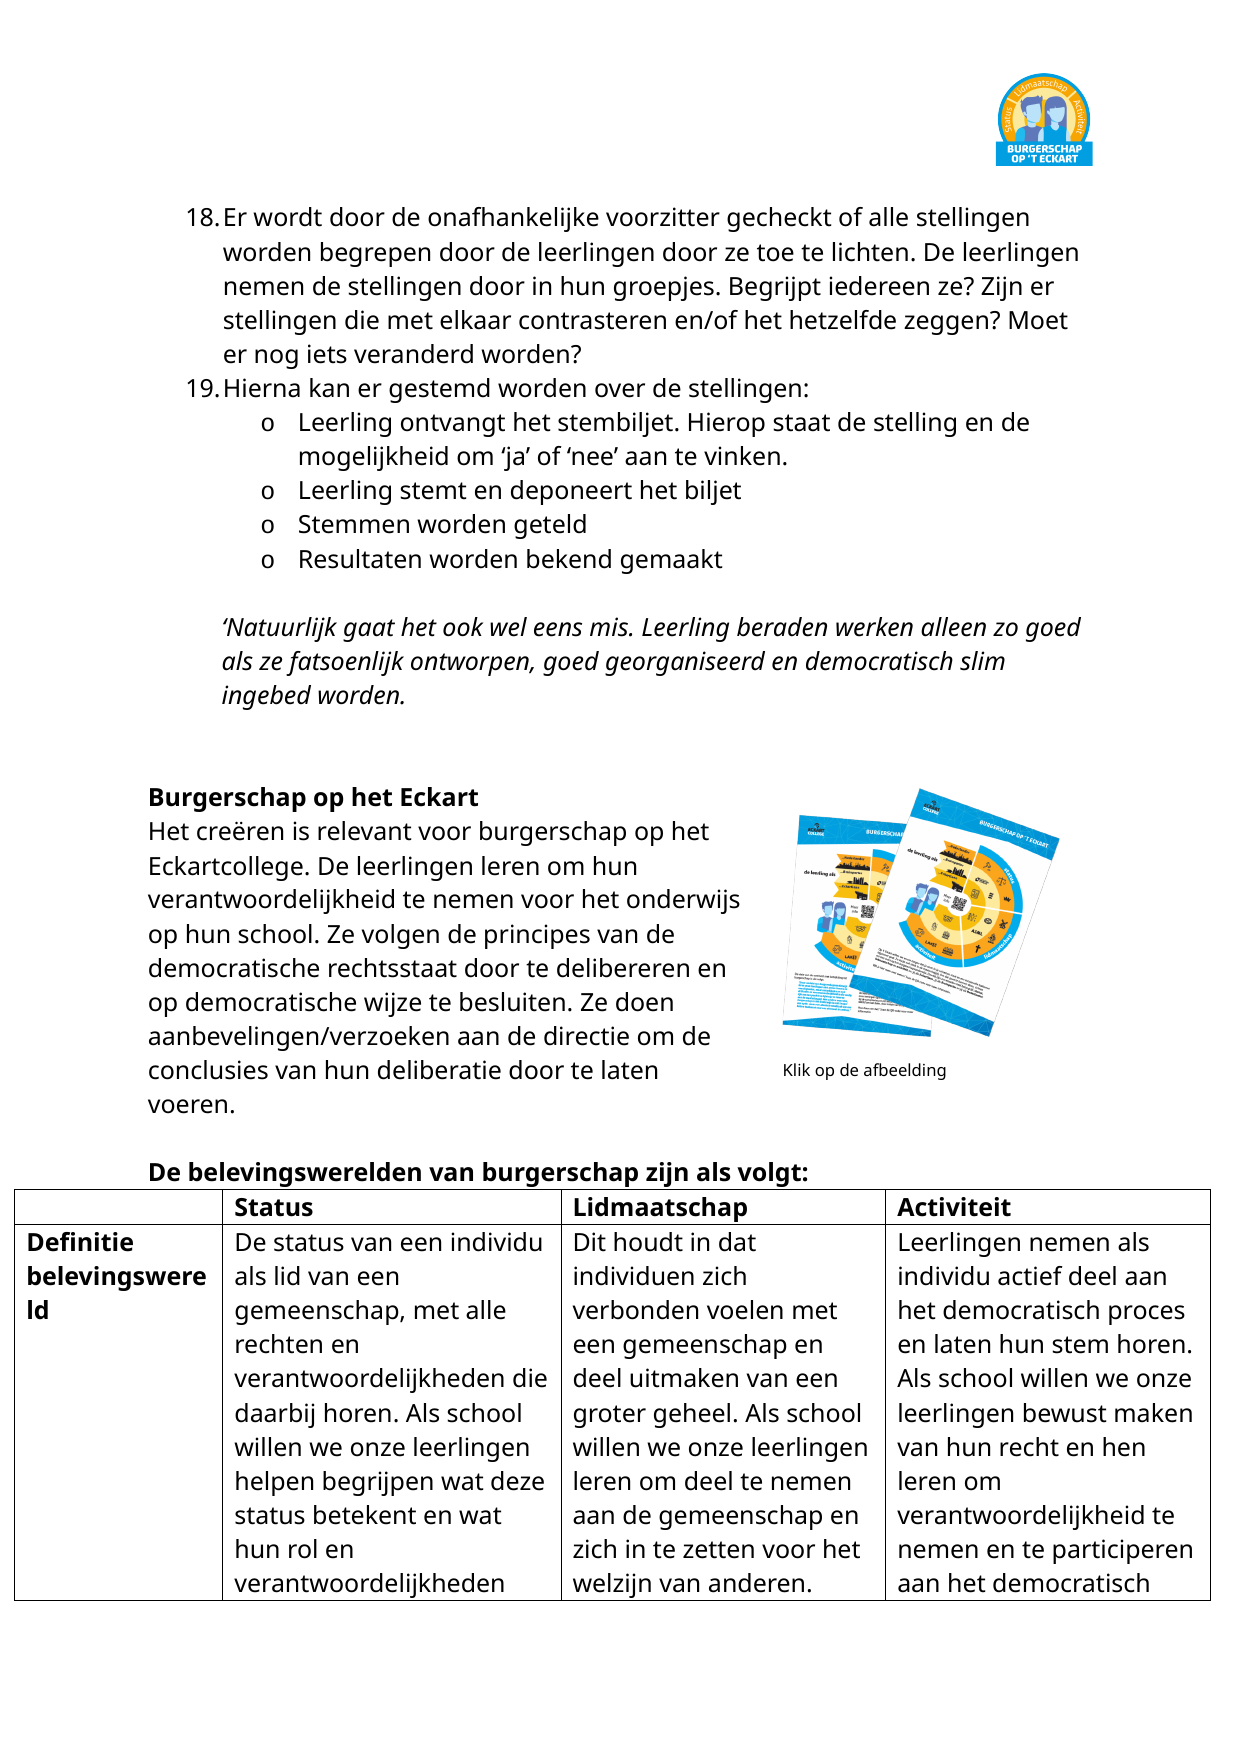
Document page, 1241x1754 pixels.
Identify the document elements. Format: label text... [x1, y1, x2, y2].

list Stemmen worden geteld [260, 507, 1093, 541]
picture [782, 1025, 919, 1037]
picture [1060, 156, 1070, 162]
table_header Status [223, 1190, 561, 1224]
text Burgerschap op het Eckart [148, 780, 1093, 814]
picture [981, 821, 992, 827]
list Resultaten worden bekend gemaakt [260, 541, 1093, 576]
text De belevingswerelden van burgerschap zijn als volgt: [148, 1155, 1093, 1189]
picture [1070, 146, 1081, 152]
table_header [15, 1190, 222, 1224]
picture [782, 788, 1060, 1037]
table_header Lidmaatschap [562, 1190, 885, 1224]
picture [1036, 841, 1044, 846]
table_cell Definitie belevingswereld [15, 1225, 222, 1599]
picture [994, 826, 1003, 831]
list Hierna kan er gestemd worden over de stellingen: [185, 370, 1093, 404]
picture [925, 805, 938, 814]
text Het creëren is relevant voor burgerschap op het Eckartcollege. De leerlingen leren om hun verantwoordelijkheid te nemen voor het onderwijs op hun school. Ze volgen de principes van de democratische rechtsstaat door te delibereren en op democratische wijze te besluiten. Ze doen aanbevelingen/verzoeken aan de directie om de conclusies van hun deliberatie door te laten voeren. [148, 814, 1093, 1121]
picture [1002, 77, 1086, 141]
table_header Activiteit [886, 1190, 1210, 1224]
list Leerling ontvangt het stembiljet. Hierop staat de stelling en de mogelijkheid om ‘ja’ of ‘nee’ aan te vinken. [260, 404, 1093, 473]
picture [922, 788, 1060, 838]
picture [1043, 146, 1051, 151]
list Er wordt door de onafhankelijke voorzitter gecheckt of alle stellingen worden begrepen door de leerlingen door ze toe te lichten. De leerlingen nemen de stellingen door in hun groepjes. Begrijpt iedereen ze? Zijn er stellingen die met elkaar contrasteren en/of het hetzelfde zeggen? Moet er nog iets veranderd worden? [185, 200, 1093, 370]
picture [1054, 73, 1093, 141]
picture [1017, 156, 1024, 162]
picture [995, 73, 1034, 141]
list Leerling stemt en deponeert het biljet [260, 473, 1093, 507]
text ‘Natuurlijk gaat het ook wel eens mis. Leerling beraden werken alleen zo goed als ze fatsoenlijk ontworpen, goed georganiseerd en democratisch slim ingebed worden. [221, 610, 1093, 712]
picture [1040, 155, 1047, 162]
